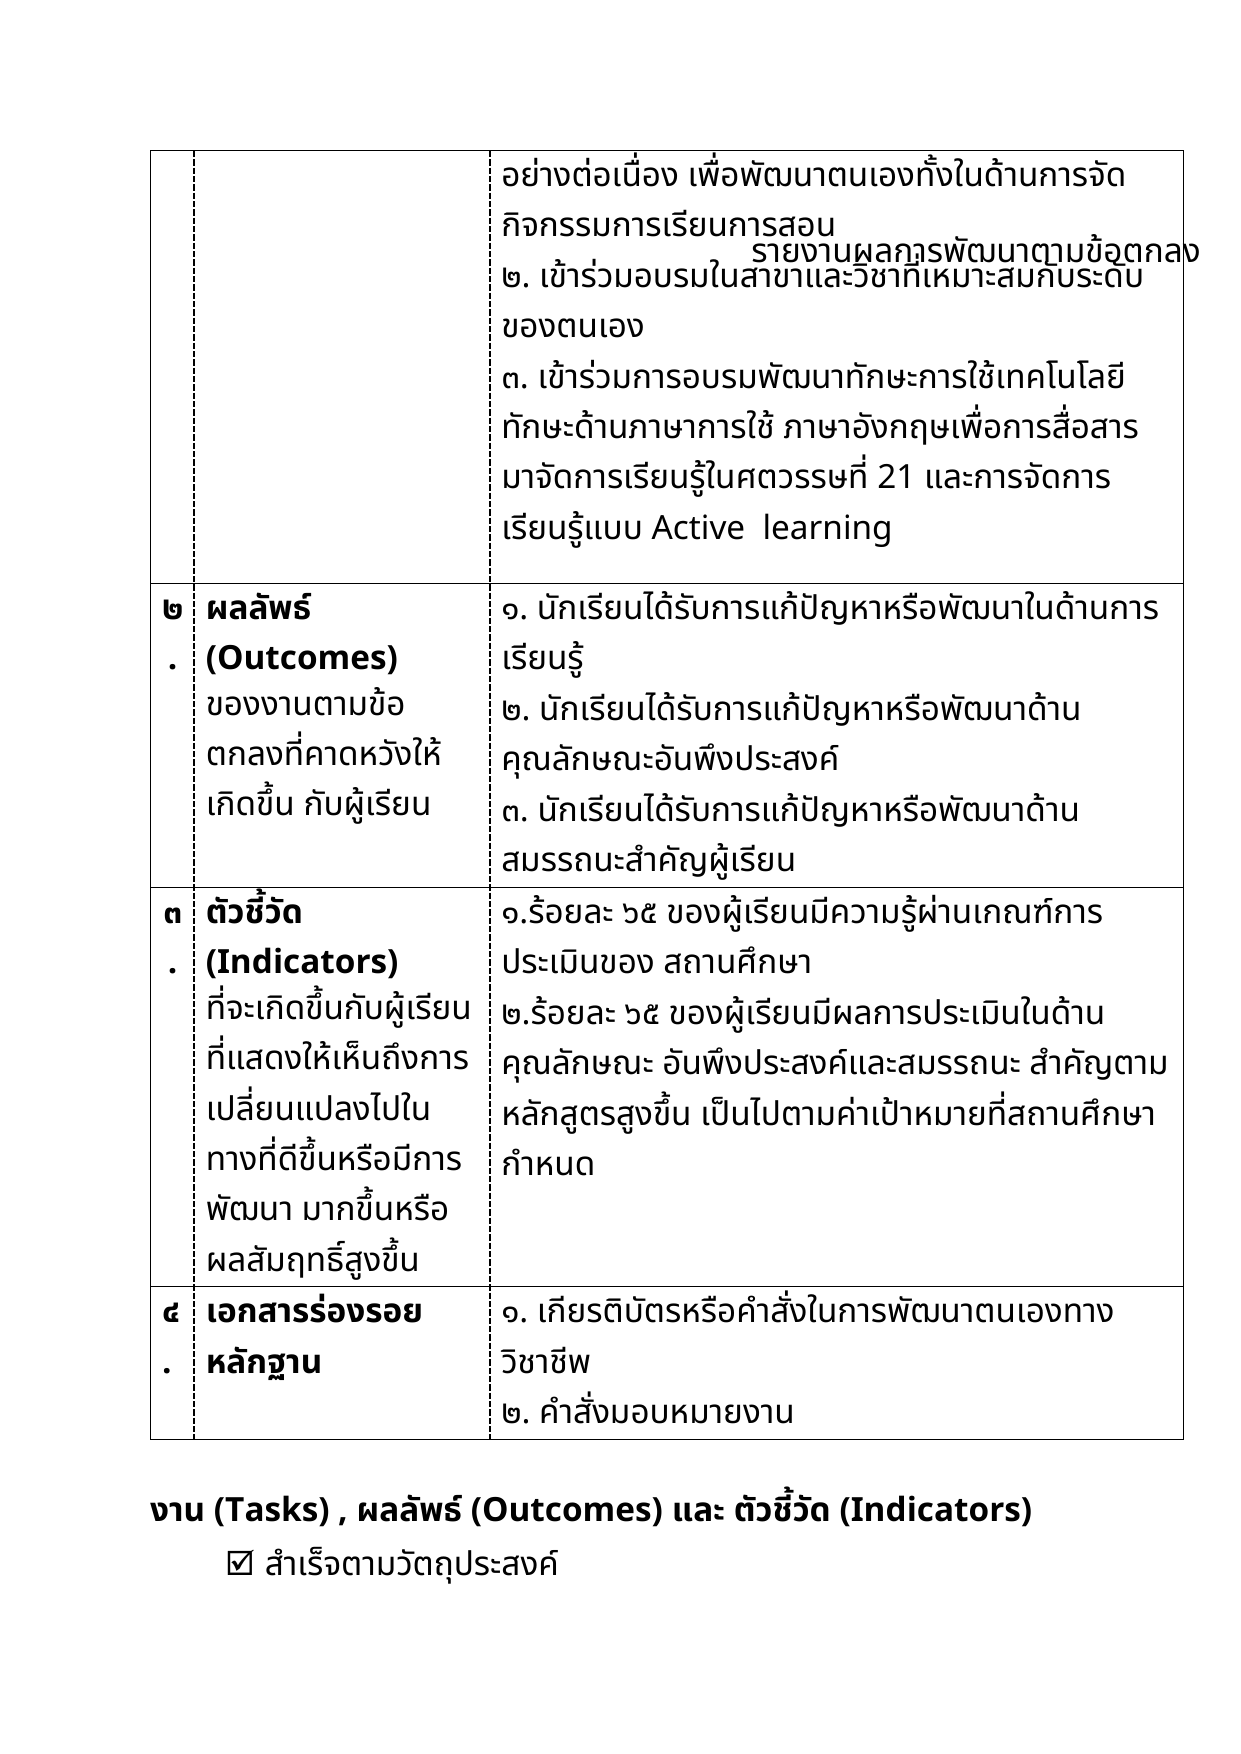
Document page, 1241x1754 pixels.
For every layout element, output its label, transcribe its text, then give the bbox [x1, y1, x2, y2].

table_cell ๓. [151, 888, 194, 1286]
table_cell ตัวชี้วัด (Indicators) ที่จะเกิดขึ้นกับผู้เรียน ที่แสดงให้เห็นถึงการ เปลี่ยนแปลงไปในทางที่ดีขึ้นหรือมีการพัฒนา มากขึ้นหรือผลสัมฤทธิ์สูงขึ้น [194, 888, 490, 1286]
table_cell ๑. [151, 151, 194, 583]
table_cell ๒. [151, 584, 194, 887]
text สำเร็จตามวัตถุประสงค์ [150, 1540, 1090, 1590]
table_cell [490, 151, 1183, 583]
table_cell ๑. นักเรียนได้รับการแก้ปัญหาหรือพัฒนาในด้านการเรียนรู้ ๒. นักเรียนได้รับการแก้ปัญหาหรือพัฒนาด้านคุณลักษณะอันพึงประสงค์ ๓. นักเรียนได้รับการแก้ปัญหาหรือพัฒนาด้านสมรรถนะสำคัญผู้เรียน [490, 584, 1183, 887]
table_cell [194, 151, 490, 583]
table_cell ๔. [151, 1287, 194, 1439]
table_cell เอกสารร่องรอยหลักฐาน [194, 1287, 490, 1439]
text งาน (Tasks) , ผลลัพธ์ (Outcomes) และ ตัวชี้วัด (Indicators) [150, 1485, 1090, 1536]
table_cell ๑. เกียรติบัตรหรือคำสั่งในการพัฒนาตนเองทางวิชาชีพ ๒. คำสั่งมอบหมายงาน [490, 1287, 1183, 1439]
table_cell ผลลัพธ์ (Outcomes) ของงานตามข้อตกลงที่คาดหวังให้เกิดขึ้น กับผู้เรียน [194, 584, 490, 887]
table_cell ๑.ร้อยละ ๖๕ ของผู้เรียนมีความรู้ผ่านเกณฑ์การประเมินของ สถานศึกษา ๒.ร้อยละ ๖๕ ของผู้เรียนมีผลการประเมินในด้านคุณลักษณะ อันพึงประสงค์และสมรรถนะ สำคัญตามหลักสูตรสูงขึ้น เป็นไปตามค่าเป้าหมายที่สถานศึกษากำหนด [490, 888, 1183, 1286]
